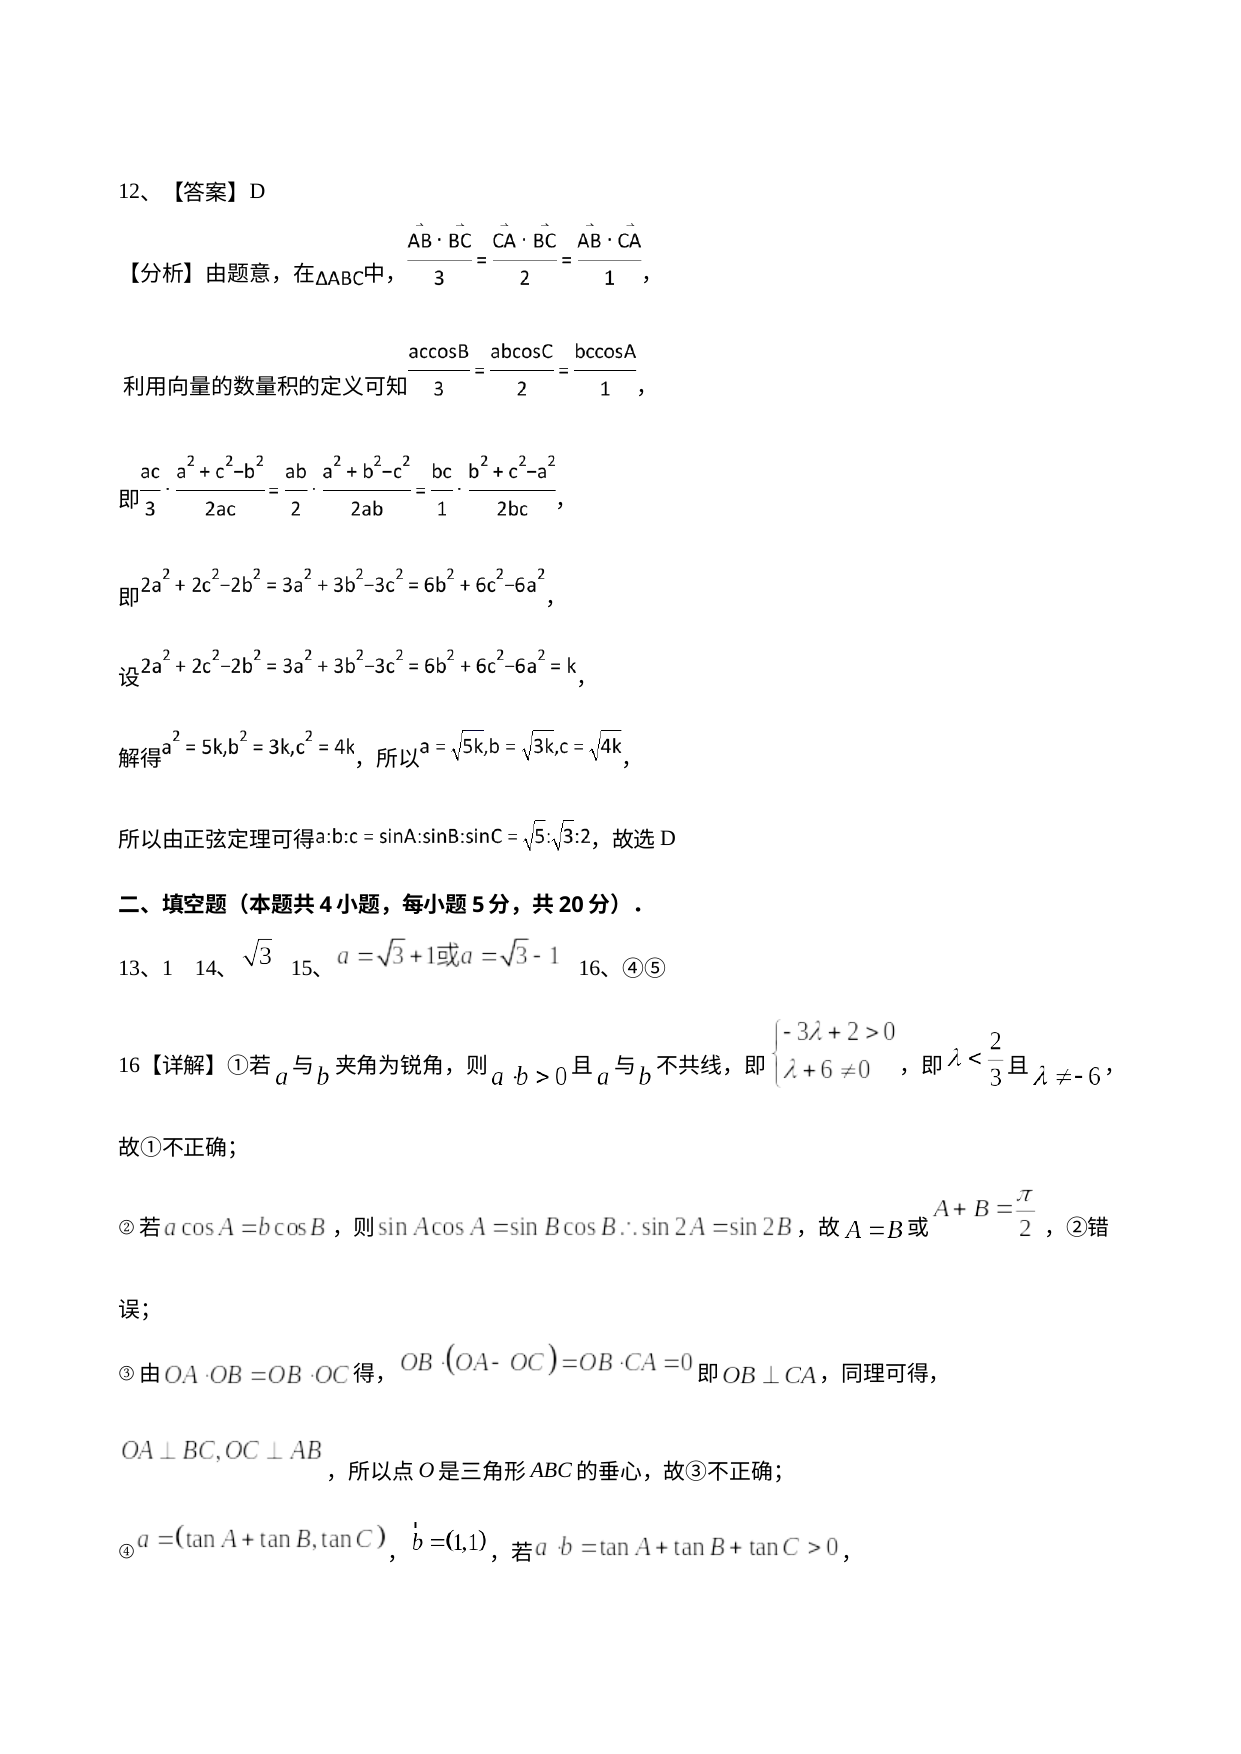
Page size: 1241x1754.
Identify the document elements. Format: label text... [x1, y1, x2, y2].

text 即， [118, 563, 1122, 628]
picture [315, 819, 590, 851]
picture [407, 222, 642, 292]
text 解得，所以， [118, 724, 1122, 789]
picture [161, 724, 354, 761]
text 12、【答案】D [118, 174, 1122, 207]
text ③由得，即，同理可得，，所以点O是三角形ABC的垂心，故③不正确； [118, 1339, 1122, 1502]
text 13、1 14、 15、 16、④⑤ [118, 934, 1122, 999]
picture [140, 643, 576, 680]
text 设， [118, 644, 1122, 709]
picture [140, 449, 556, 522]
text ②若，则，故或 ，②错误； [118, 1177, 1122, 1324]
text 利用向量的数量积的定义可知， [118, 336, 1122, 434]
picture [315, 263, 364, 292]
text ④，，若， [118, 1518, 1122, 1583]
picture [419, 729, 622, 761]
text 所以由正弦定理可得，故选D [118, 805, 1122, 870]
text 二、填空题（本题共4小题，每小题5分，共20分）． [118, 886, 1122, 919]
text 【分析】由题意，在中，， [118, 223, 1122, 320]
picture [140, 562, 545, 599]
text 16【详解】①若与夹角为锐角，则且与不共线，即，即且，故①不正确； [118, 1015, 1122, 1162]
picture [408, 336, 637, 402]
